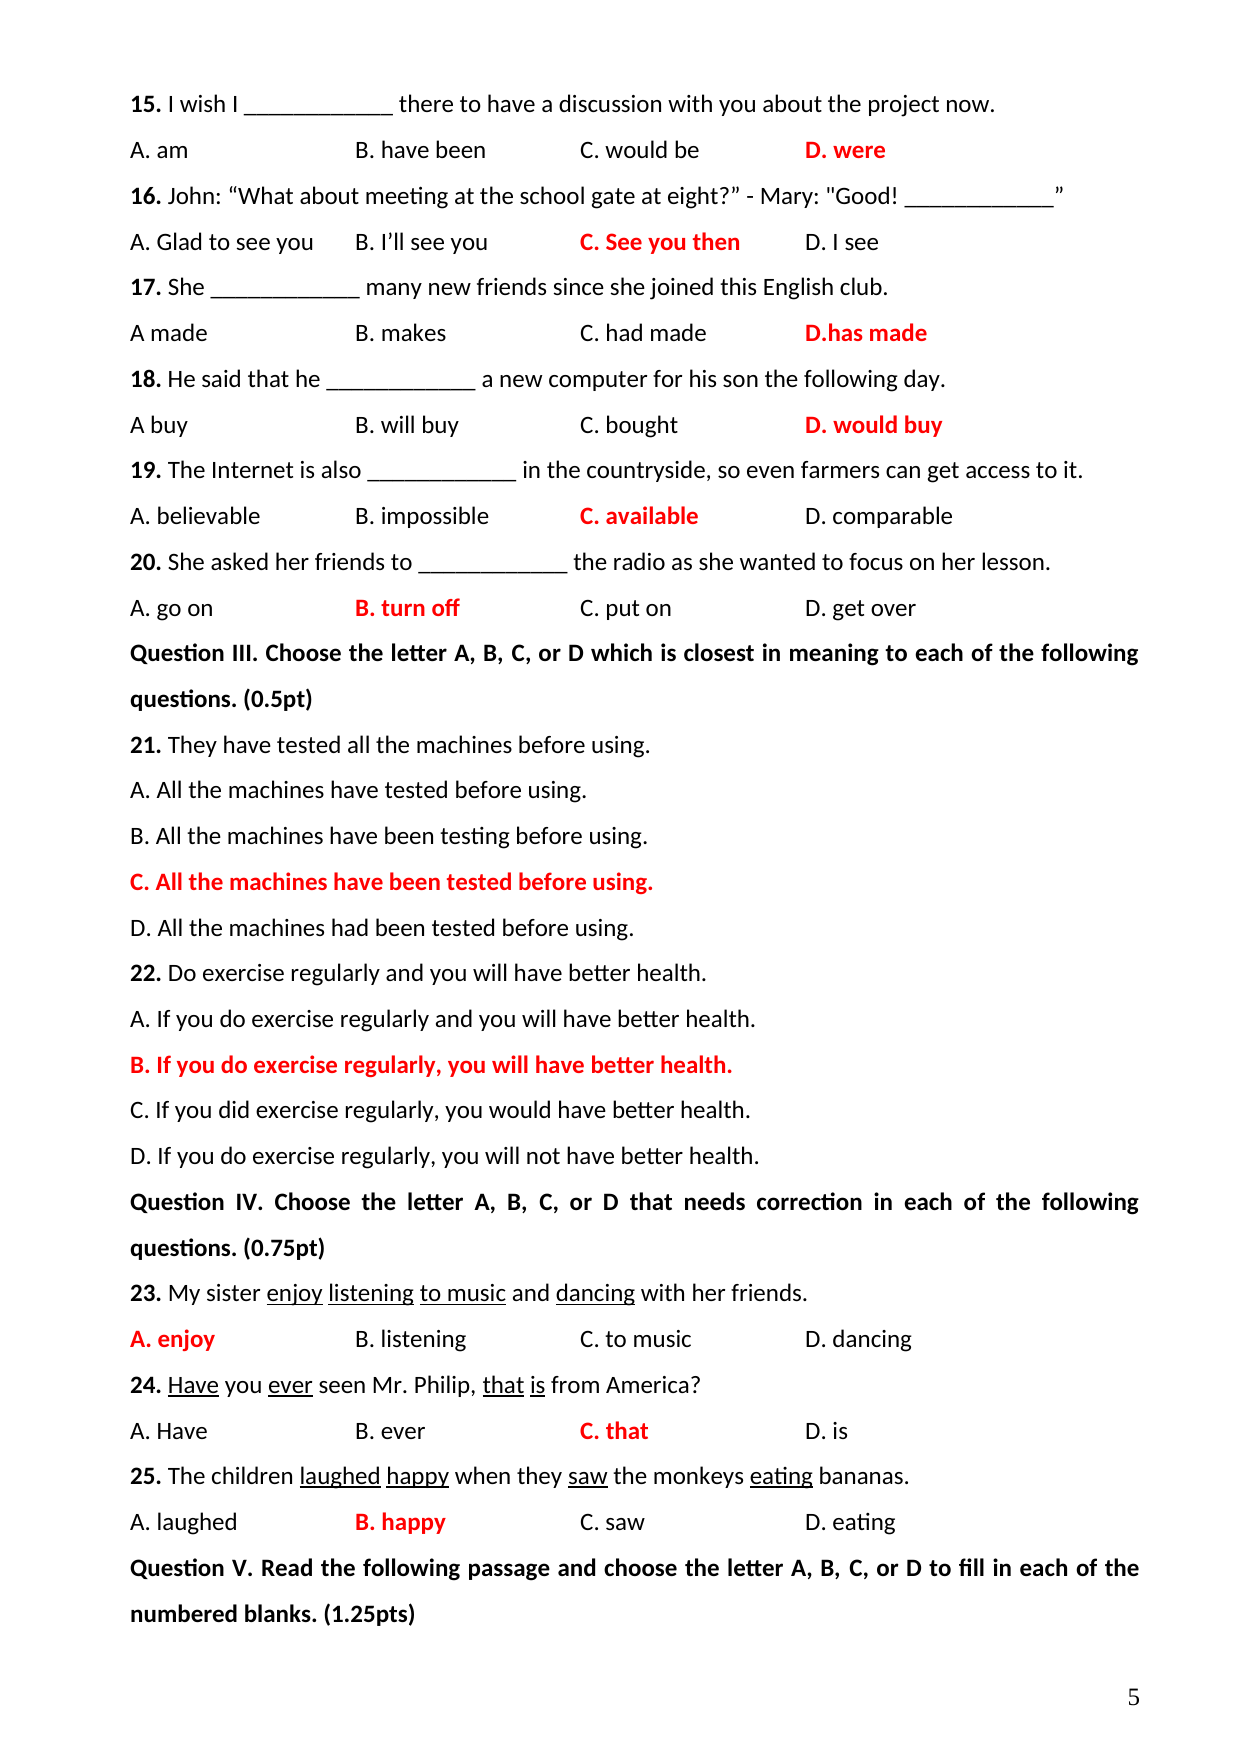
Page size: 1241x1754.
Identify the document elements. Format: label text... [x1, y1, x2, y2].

text 21. They have tested all the machines before using. [130, 729, 1140, 759]
text Question V. Read the following passage and choose the letter A, B, C, or D to fill in each of the numbered blanks. (1.25pts) [130, 1552, 1140, 1628]
text 19. The Internet is also ____________ in the countryside, so even farmers can get access to it. [130, 454, 1140, 485]
text A. am B. have been C. would be D. were [130, 134, 1140, 165]
text A. Have B. ever C. that D. is [130, 1415, 1140, 1445]
text 16. John: “What about meeting at the school gate at eight?” - Mary: "Good! ____________” [130, 180, 1140, 211]
text 23. My sister enjoy listening to music and dancing with her friends. [130, 1278, 1140, 1308]
text B. All the machines have been testing before using. [130, 820, 1140, 851]
text A. If you do exercise regularly and you will have better health. [130, 1003, 1140, 1034]
text 18. He said that he ____________ a new computer for his son the following day. [130, 363, 1140, 393]
text A. enjoy B. listening C. to music D. dancing [130, 1323, 1140, 1354]
text C. If you did exercise regularly, you would have better health. [130, 1095, 1140, 1125]
text A. laughed B. happy C. saw D. eating [130, 1506, 1140, 1537]
text A. All the machines have tested before using. [130, 774, 1140, 805]
text 24. Have you ever seen Mr. Philip, that is from America? [130, 1369, 1140, 1399]
text A made B. makes C. had made D.has made [130, 317, 1140, 348]
text 17. She ____________ many new friends since she joined this English club. [130, 272, 1140, 302]
text D. All the machines had been tested before using. [130, 912, 1140, 942]
text Question IV. Choose the letter A, B, C, or D that needs correction in each of the following questions. (0.75pt) [130, 1186, 1140, 1262]
text 20. She asked her friends to ____________ the radio as she wanted to focus on her lesson. [130, 546, 1140, 576]
text A. go on B. turn off C. put on D. get over [130, 592, 1140, 622]
text 15. I wish I ____________ there to have a discussion with you about the project now. [130, 89, 1140, 119]
text 22. Do exercise regularly and you will have better health. [130, 957, 1140, 988]
text Question III. Choose the letter A, B, C, or D which is closest in meaning to each of the following questions. (0.5pt) [130, 637, 1140, 714]
text 25. The children laughed happy when they saw the monkeys eating bananas. [130, 1461, 1140, 1491]
text A buy B. will buy C. bought D. would buy [130, 409, 1140, 439]
text C. All the machines have been tested before using. [130, 866, 1140, 897]
text A. believable B. impossible C. available D. comparable [130, 500, 1140, 531]
text B. If you do exercise regularly, you will have better health. [130, 1049, 1140, 1079]
text D. If you do exercise regularly, you will not have better health. [130, 1140, 1140, 1171]
text A. Glad to see you B. I’ll see you C. See you then D. I see [130, 226, 1140, 256]
